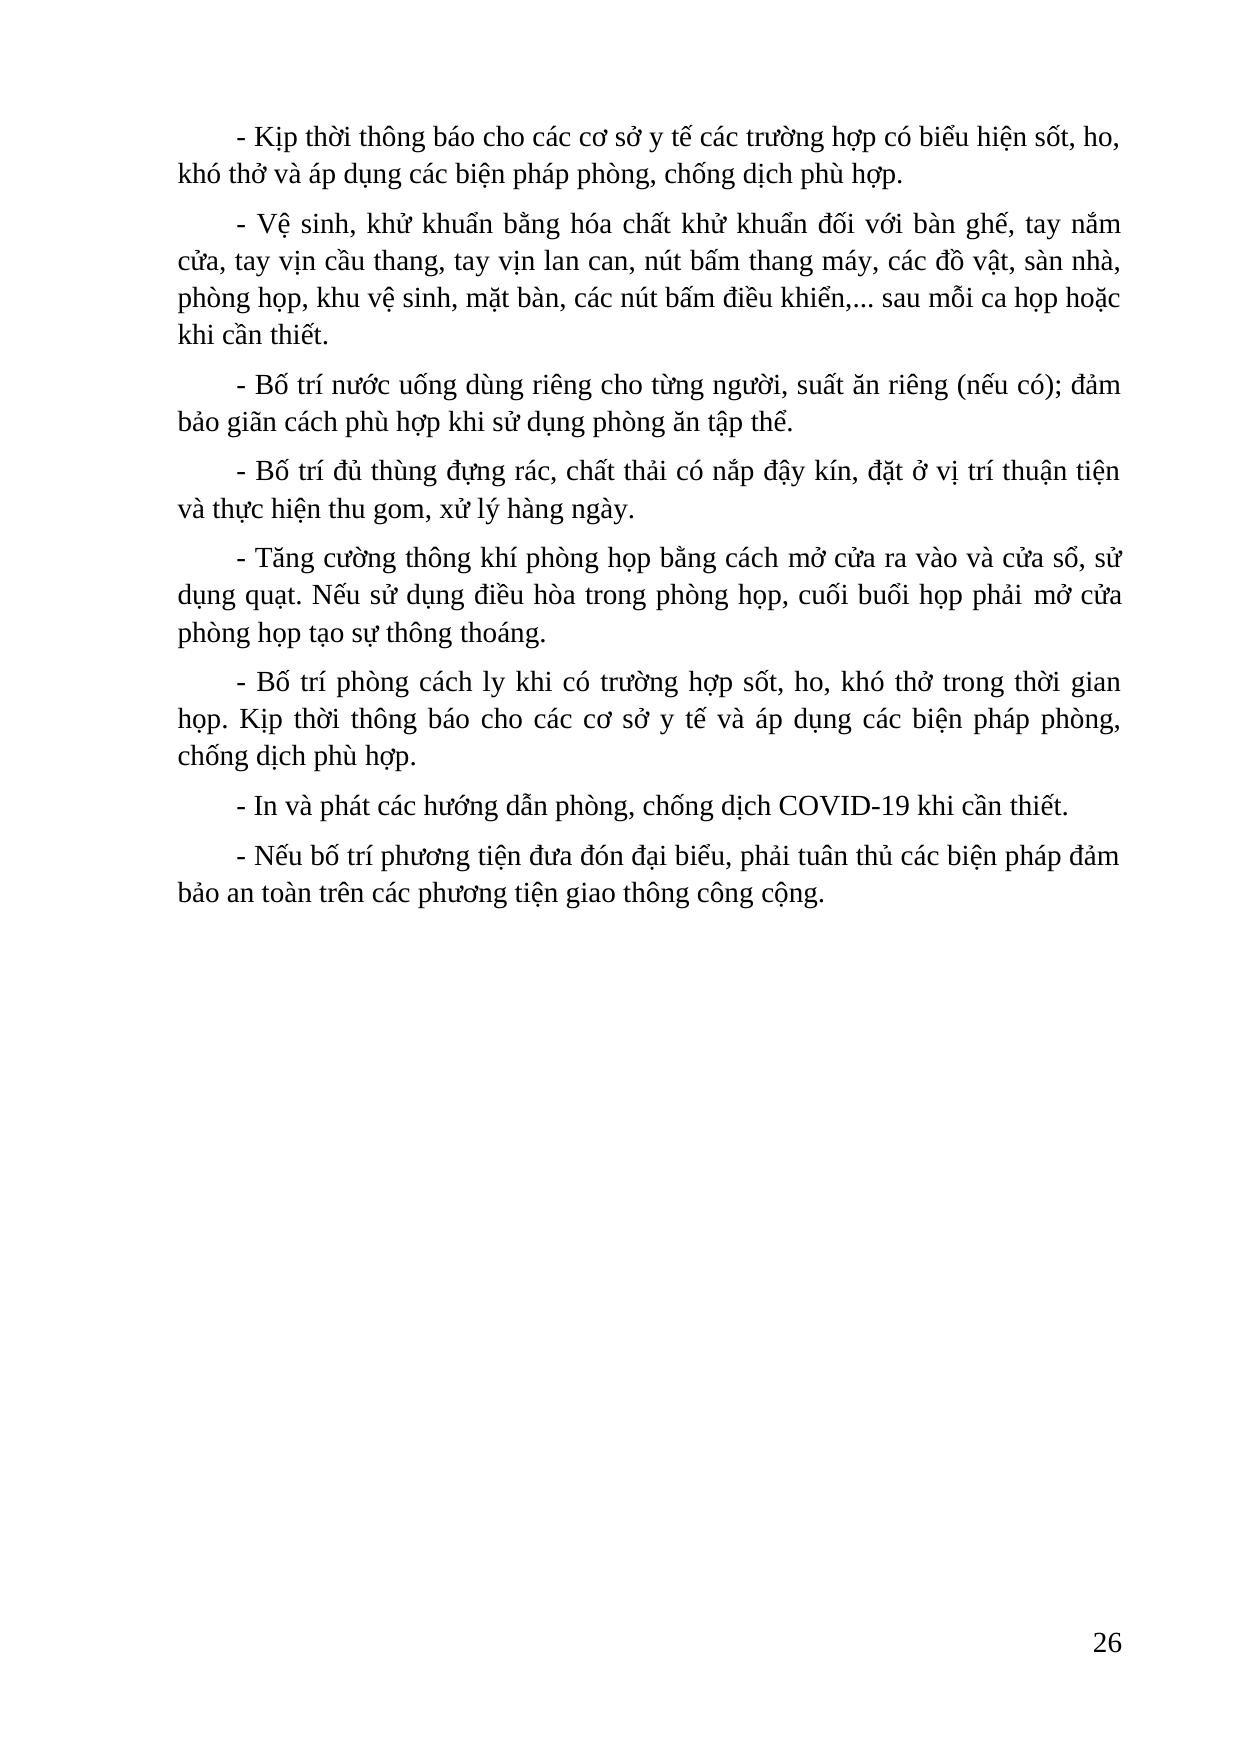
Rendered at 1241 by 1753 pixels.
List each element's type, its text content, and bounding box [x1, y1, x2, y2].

list Kịp thời thông báo cho các cơ sở y tế các trường hợp có biểu hiện sốt, ho, khó thở và áp dụng các biện pháp phòng, chống dịch phù hợp. [177, 119, 1121, 190]
list Bố trí nước uống dùng riêng cho từng người, suất ăn riêng (nếu có); đảm bảo giãn cách phù hợp khi sử dụng phòng ăn tập thể. [177, 367, 1123, 437]
list Vệ sinh, khử khuẩn bằng hóa chất khử khuẩn đối với bàn ghế, tay nắm cửa, tay vịn cầu thang, tay vịn lan can, nút bấm thang máy, các đồ vật, sàn nhà, phòng họp, khu vệ sinh, mặt bàn, các nút bấm điều khiển,... sau mỗi ca họp hoặc khi cần thiết. [177, 206, 1123, 351]
list In và phát các hướng dẫn phòng, chống dịch COVID-19 khi cần thiết. [236, 788, 1169, 822]
list Bố trí đủ thùng đựng rác, chất thải có nắp đậy kín, đặt ở vị trí thuận tiện và thực hiện thu gom, xử lý hàng ngày. [177, 453, 1122, 524]
list Bố trí phòng cách ly khi có trường hợp sốt, ho, khó thở trong thời gian họp. Kịp thời thông báo cho các cơ sở y tế và áp dụng các biện pháp phòng, chống dịch phù hợp. [177, 664, 1122, 772]
list Nếu bố trí phương tiện đưa đón đại biểu, phải tuân thủ các biện pháp đảm bảo an toàn trên các phương tiện giao thông công cộng. [177, 838, 1121, 909]
list Tăng cường thông khí phòng họp bằng cách mở cửa ra vào và cửa sổ, sử dụng quạt. Nếu sử dụng điều hòa trong phòng họp, cuối buổi họp phải mở cửa phòng họp tạo sự thông thoáng. [177, 540, 1122, 648]
